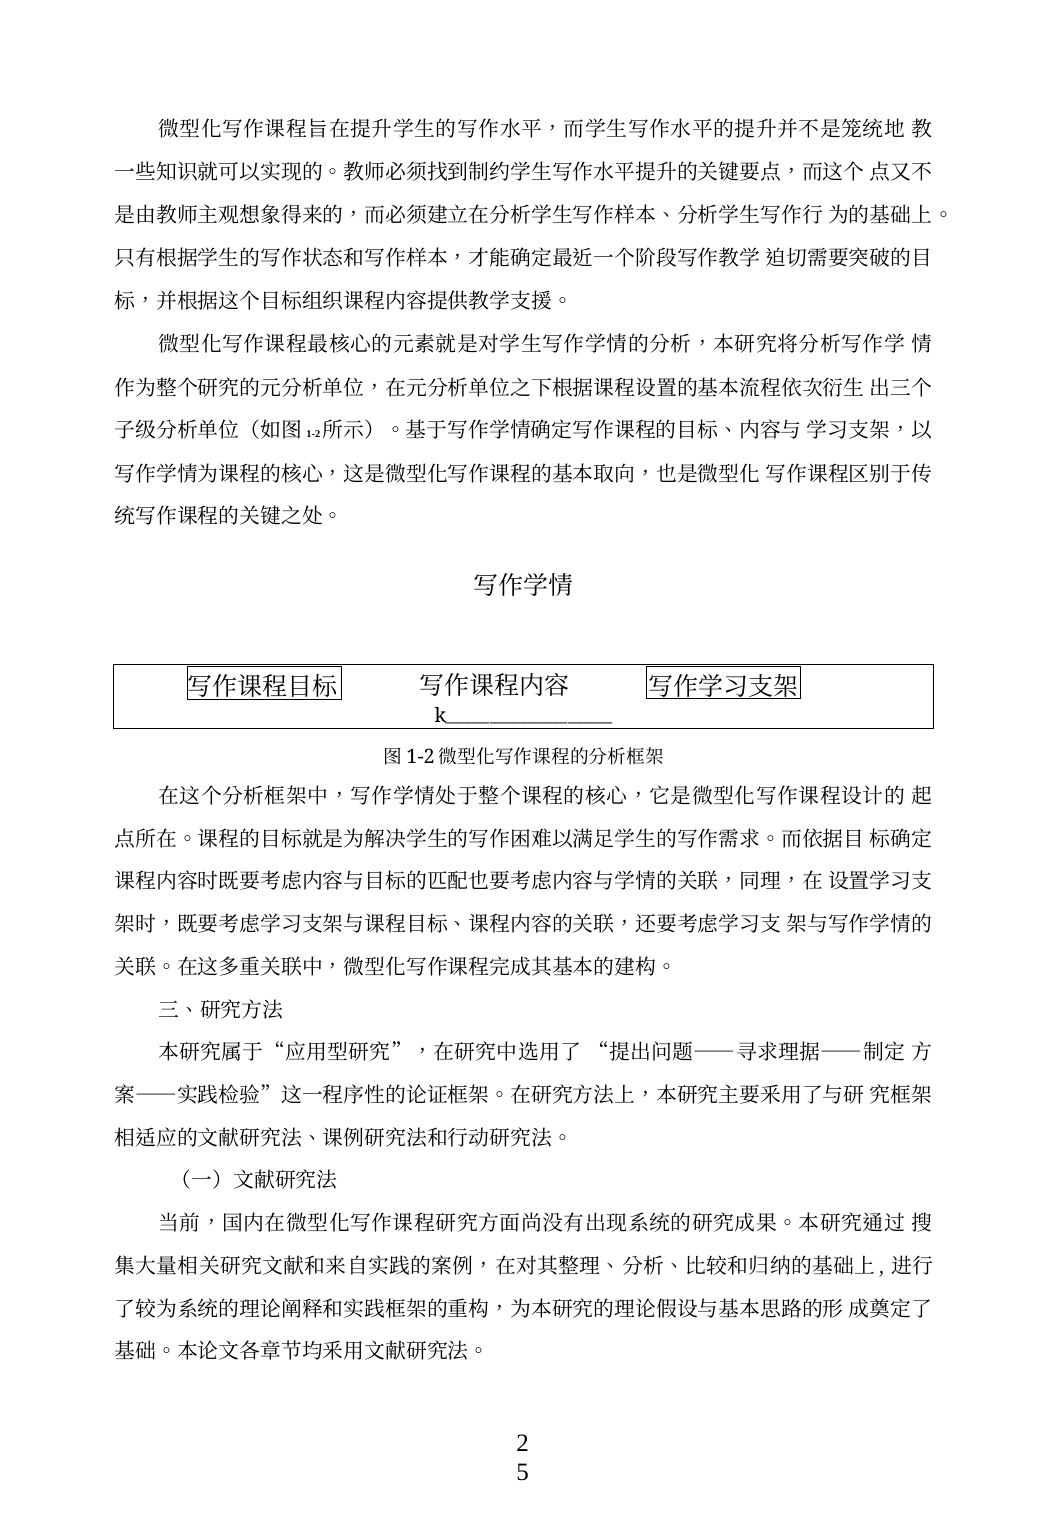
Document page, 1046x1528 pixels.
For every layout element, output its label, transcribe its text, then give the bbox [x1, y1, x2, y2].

text 图1-2微型化写作课程的分析框架 [114, 742, 933, 769]
text k [114, 700, 933, 728]
text 本研究属于“应用型研究”，在研究中选用了 “提出问题——寻求理据——制定 方案——实践检验”这一程序性的论证框架。在研究方法上，本研究主要釆用了与研 究框架相适应的文献研究法、课例研究法和行动研究法。 [114, 1026, 933, 1154]
text 在这个分析框架中，写作学情处于整个课程的核心，它是微型化写作课程设计的 起点所在。课程的目标就是为解决学生的写作困难以满足学生的写作需求。而依据目 标确定课程内容时既要考虑内容与目标的匹配也要考虑内容与学情的关联，同理，在 设置学习支架时，既要考虑学习支架与课程目标、课程内容的关联，还要考虑学习支 架与写作学情的关联。在这多重关联中，微型化写作课程完成其基本的建构。 [114, 769, 933, 983]
text 微型化写作课程旨在提升学生的写作水平，而学生写作水平的提升并不是笼统地 教一些知识就可以实现的。教师必须找到制约学生写作水平提升的关键要点，而这个 点又不是由教师主观想象得来的，而必须建立在分析学生写作样本、分析学生写作行 为的基础上。只有根据学生的写作状态和写作样本，才能确定最近一个阶段写作教学 迫切需要突破的目标，并根据这个目标组织课程内容提供教学支援。 [114, 102, 933, 317]
text 写作课程内容 [114, 665, 933, 700]
text 写作学情 [114, 566, 933, 602]
subtitle 三、研究方法 [114, 983, 933, 1026]
text 微型化写作课程最核心的元素就是对学生写作学情的分析，本研究将分析写作学 情作为整个研究的元分析单位，在元分析单位之下根据课程设置的基本流程依次衍生 出三个子级分析单位（如图1-2所示）。基于写作学情确定写作课程的目标、内容与 学习支架，以写作学情为课程的核心，这是微型化写作课程的基本取向，也是微型化 写作课程区别于传统写作课程的关键之处。 [114, 317, 933, 533]
text （一）文献研究法 [114, 1154, 933, 1196]
text 当前，国内在微型化写作课程研究方面尚没有出现系统的研究成果。本研究通过 搜集大量相关研究文献和来自实践的案例，在对其整理、分析、比较和归纳的基础上, 进行了较为系统的理论阐释和实践框架的重构，为本研究的理论假设与基本思路的形 成奠定了基础。本论文各章节均釆用文献研究法。 [114, 1196, 933, 1367]
